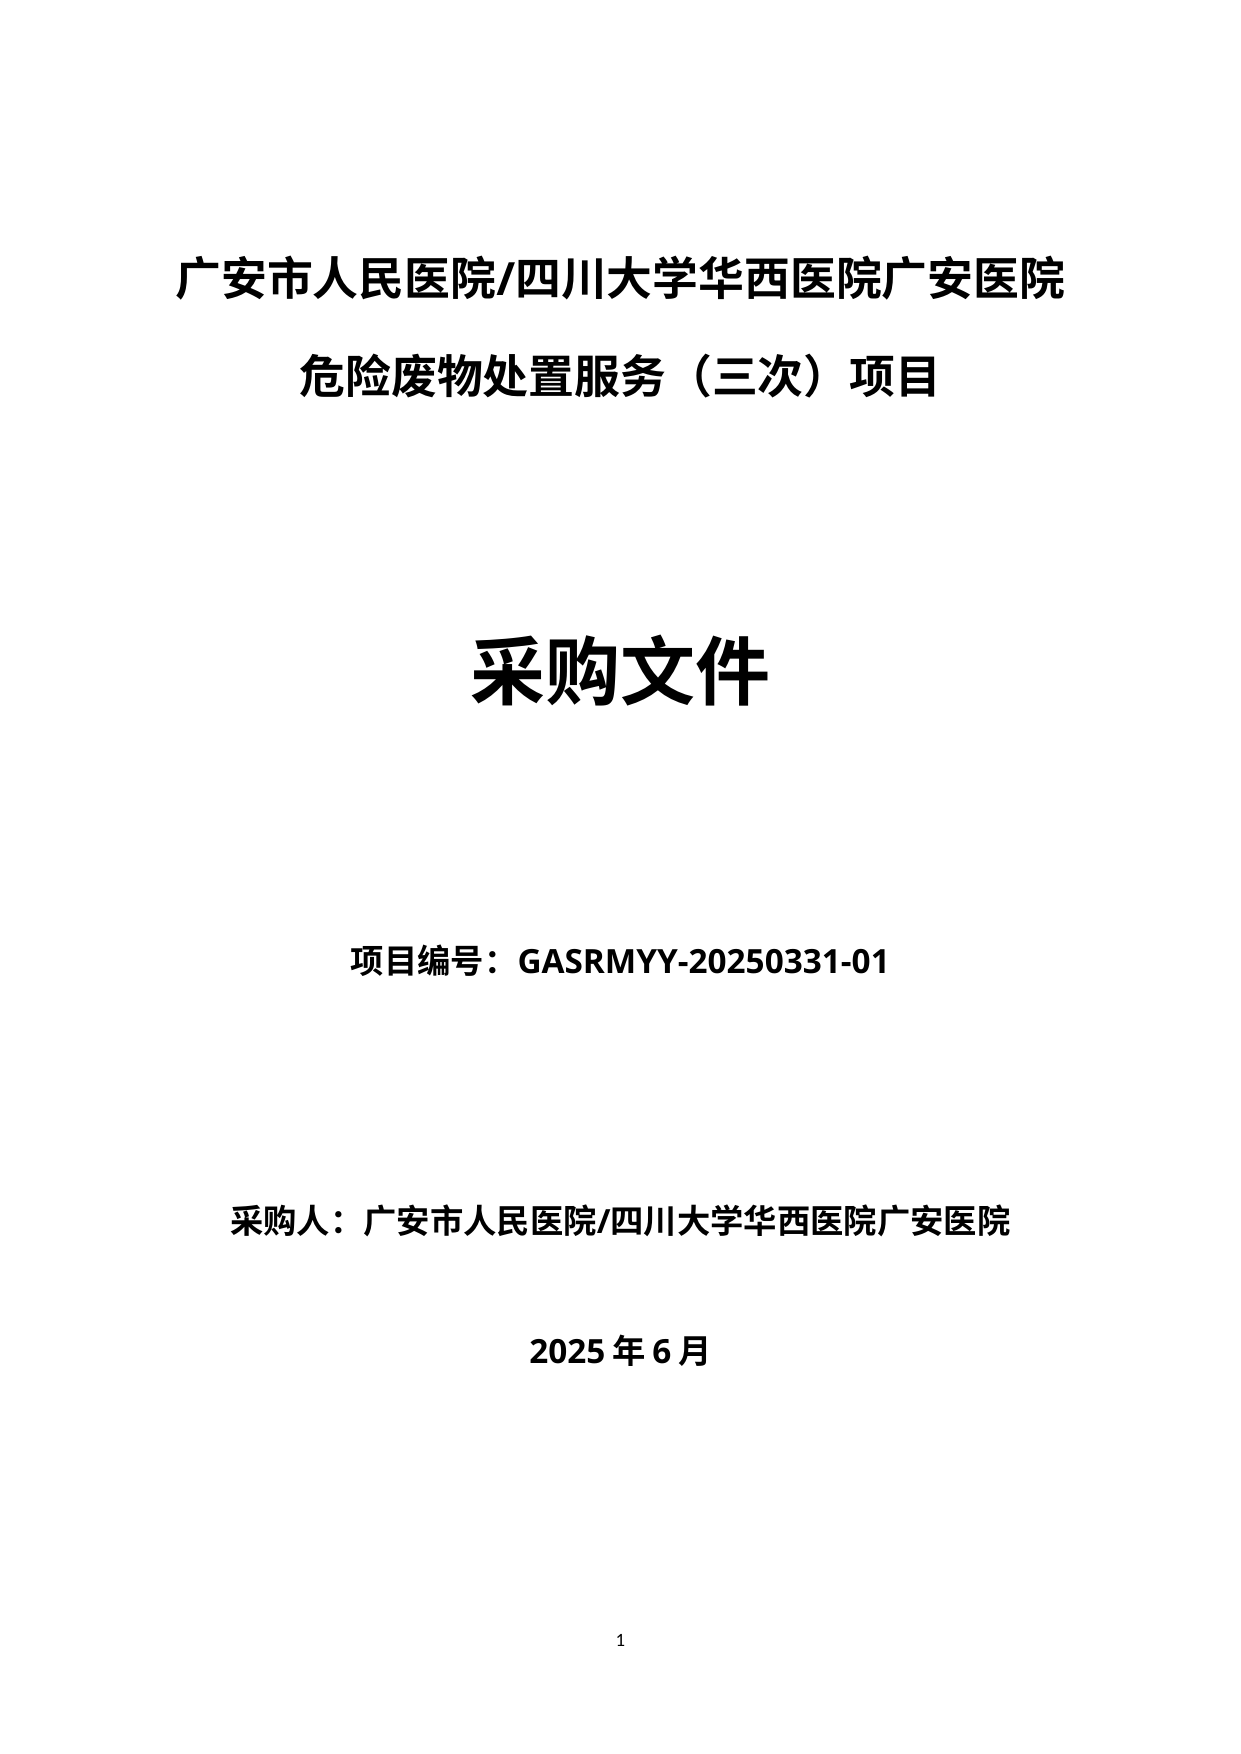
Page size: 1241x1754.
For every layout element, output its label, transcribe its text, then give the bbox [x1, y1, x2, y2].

text 广安市人民医院/四川大学华西医院广安医院 [118, 227, 1122, 324]
text 危险废物处置服务（三次）项目 [118, 324, 1122, 422]
text 项目编号：GASRMYY-20250331-01 [118, 926, 1122, 991]
text 采购文件 [118, 601, 1122, 731]
text 2025年6月 [118, 1316, 1122, 1381]
text 采购人：广安市人民医院/四川大学华西医院广安医院 [118, 1186, 1122, 1251]
